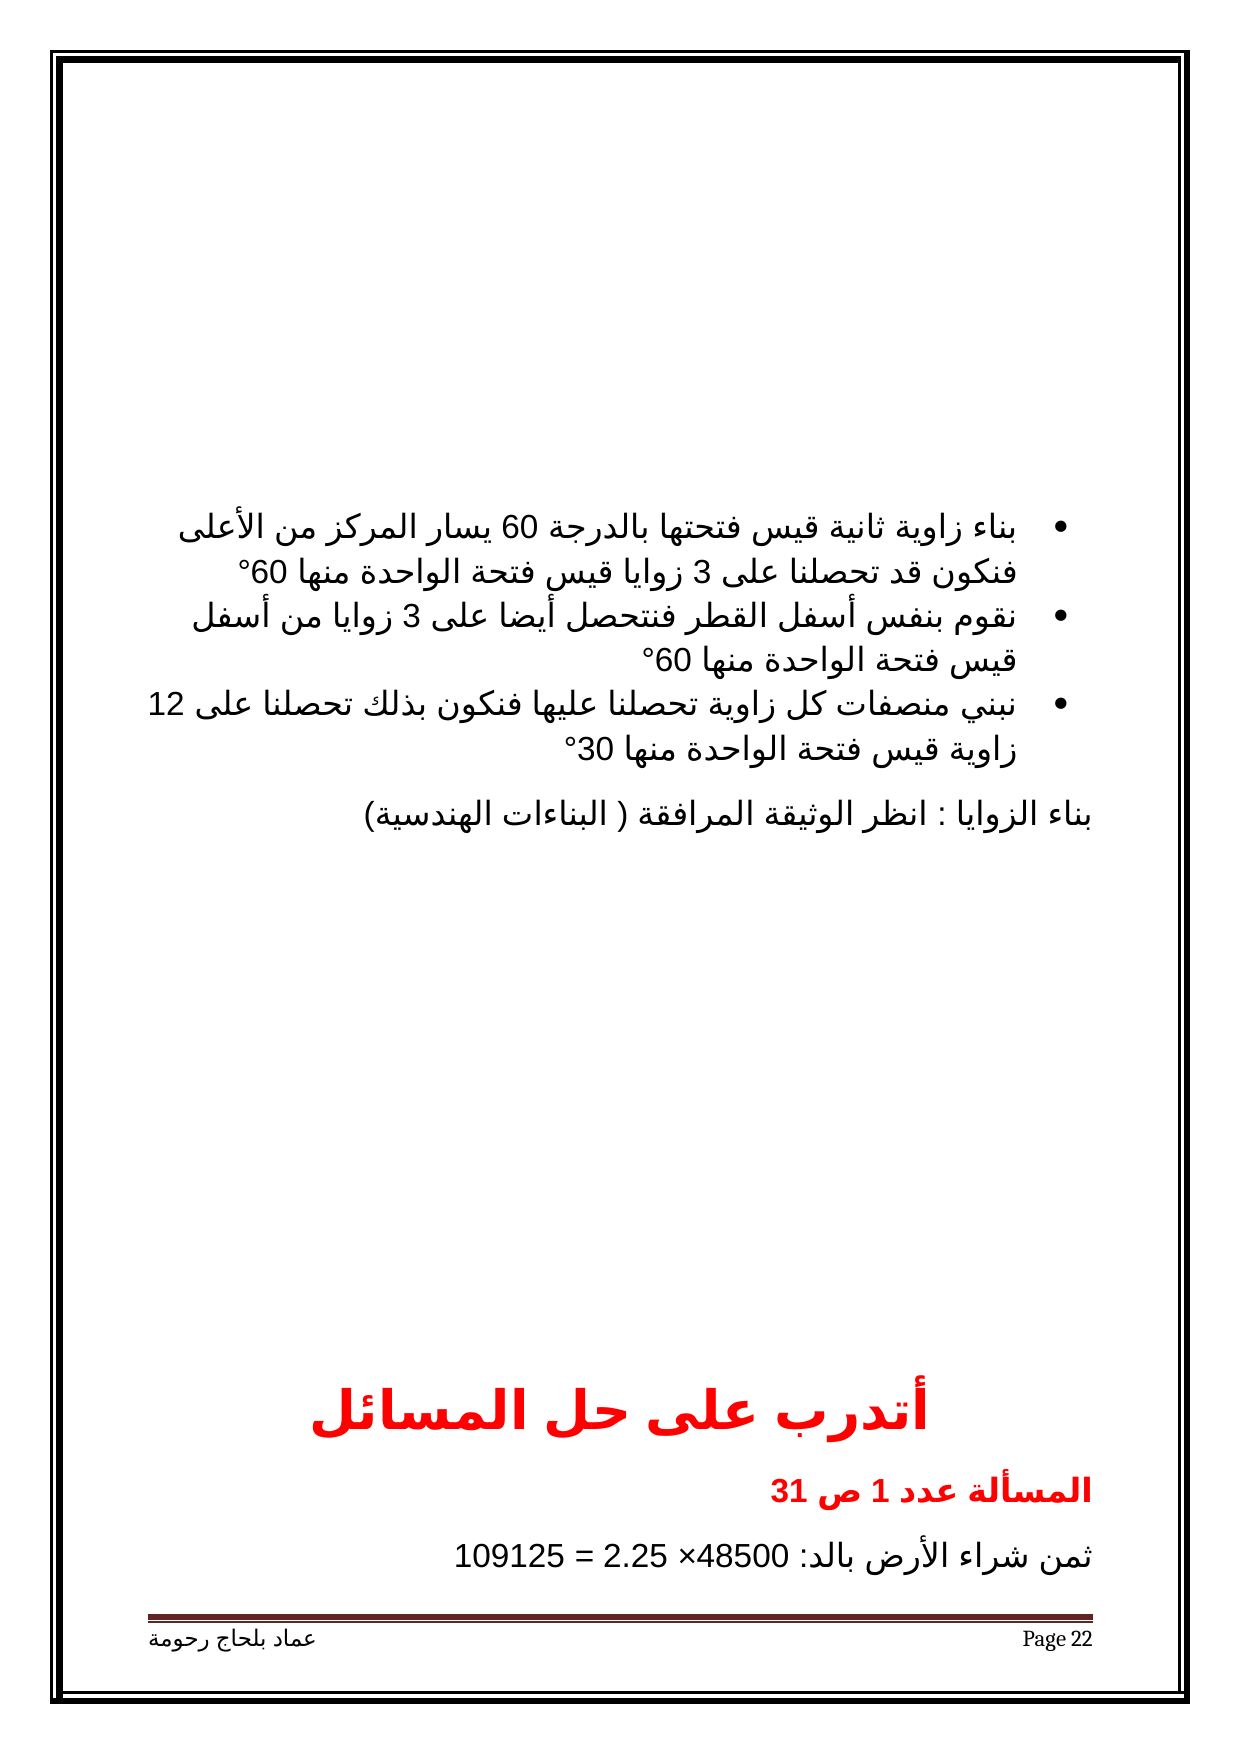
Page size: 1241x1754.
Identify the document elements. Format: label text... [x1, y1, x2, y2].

text أتدرب على حل المسائل [147, 1378, 1093, 1441]
text بناء الزوايا : انظر الوثيقة المرافقة ( البناءات الهندسية) [147, 793, 1093, 832]
list نبني منصفات كل زاوية تحصلنا عليها فنكون بذلك تحصلنا على 12 زاوية قيس فتحة الواحدة منها 30° [147, 684, 1055, 767]
list بناء زاوية ثانية قيس فتحتها بالدرجة 60 يسار المركز من الأعلى فنكون قد تحصلنا على 3 زوايا قيس فتحة الواحدة منها 60° [147, 507, 1055, 590]
list نقوم بنفس أسفل القطر فنتحصل أيضا على 3 زوايا من أسفل قيس فتحة الواحدة منها 60° [147, 596, 1055, 678]
text ثمن شراء الأرض بالد: 48500× 2.25 = 109125 [147, 1536, 1093, 1574]
text المسألة عدد 1 ص 31 [147, 1471, 1093, 1509]
